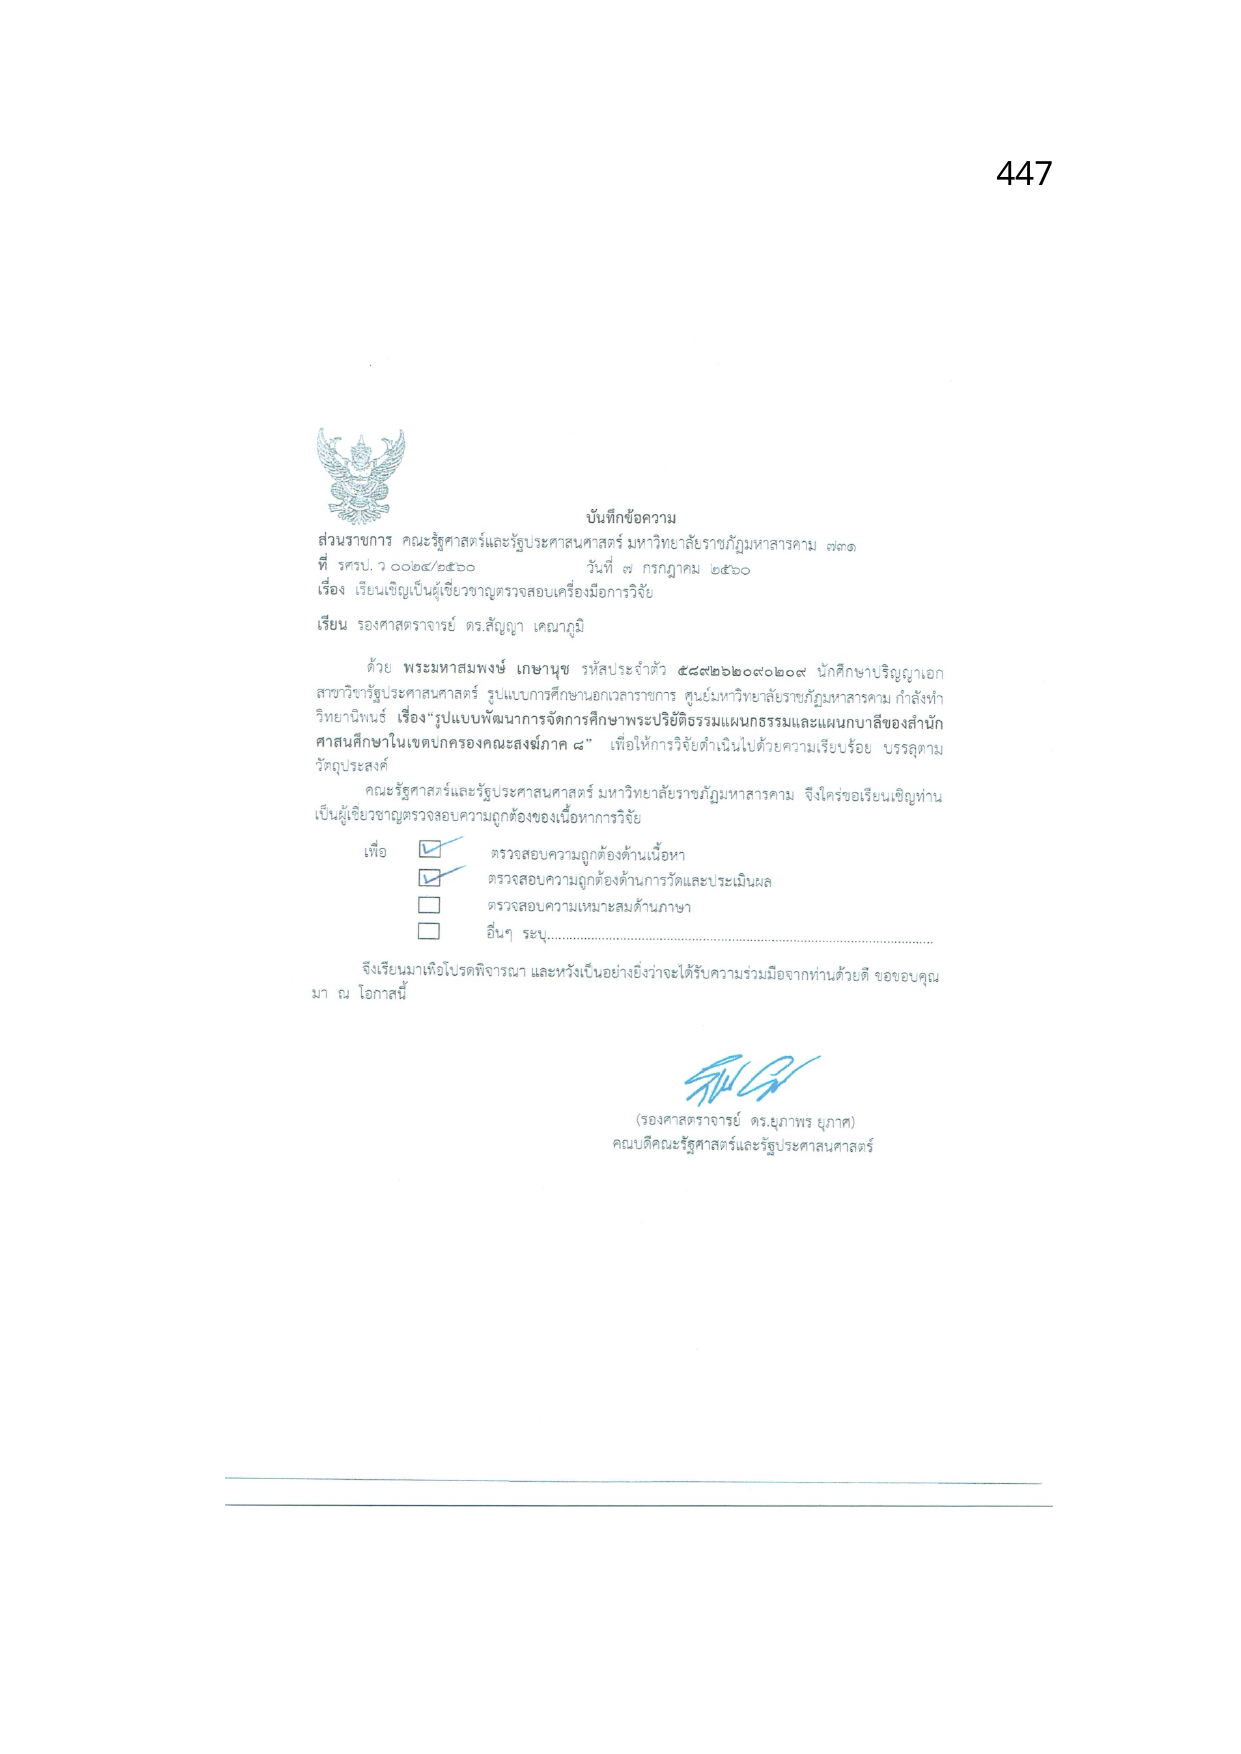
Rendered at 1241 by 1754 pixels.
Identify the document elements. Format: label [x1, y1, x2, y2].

picture [225, 337, 1053, 1515]
